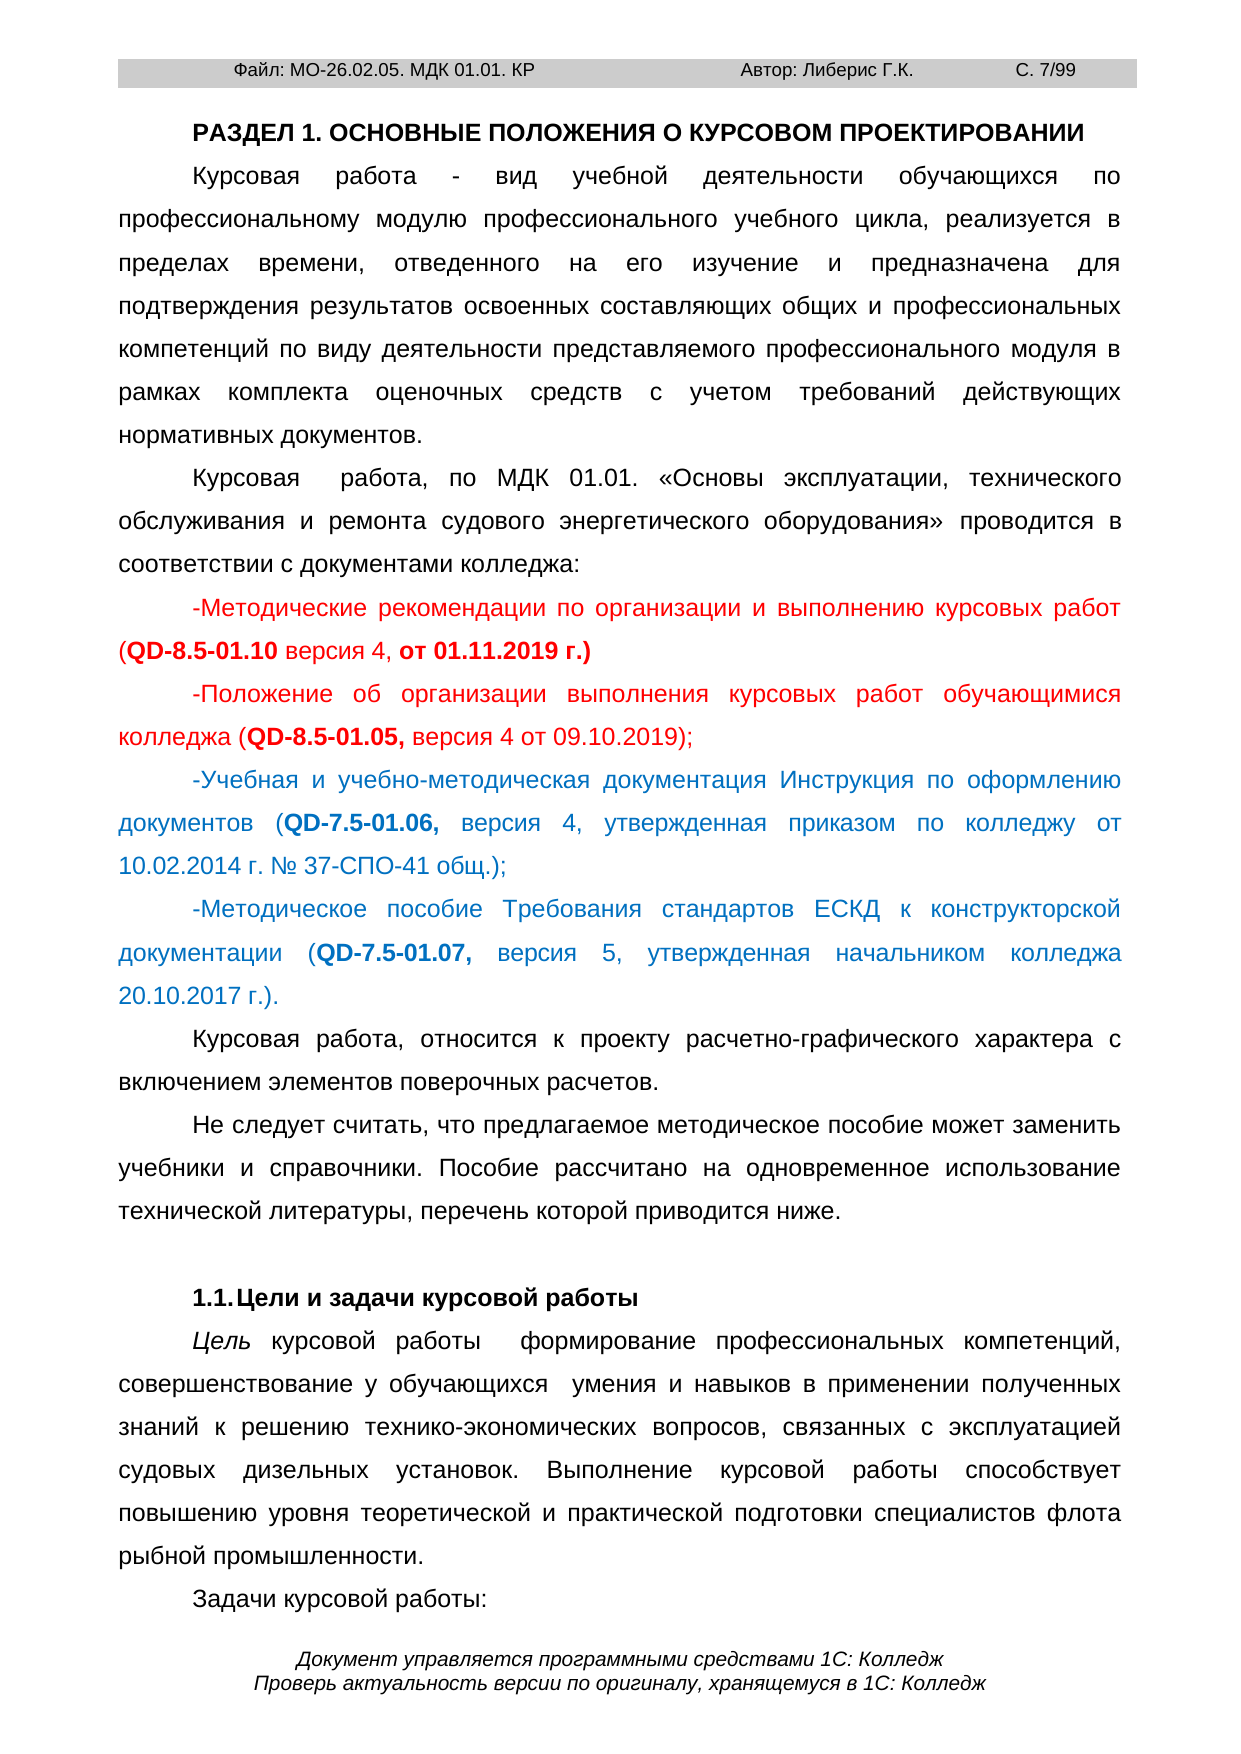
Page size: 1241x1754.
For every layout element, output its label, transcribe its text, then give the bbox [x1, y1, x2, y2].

text Цель курсовой работы формирование профессиональных компетенций, совершенствование у обучающихся умения и навыков в применении полученных знаний к решению технико-экономических вопросов, связанных с эксплуатацией судовых дизельных установок. Выполнение курсовой работы способствует повышению уровня теоретической и практической подготовки специалистов флота рыбной промышленности. [118, 1326, 1122, 1570]
list Цели и задачи курсовой работы [118, 1282, 1122, 1311]
text Задачи курсовой работы: [118, 1584, 1122, 1613]
text РАЗДЕЛ 1. ОСНОВНЫЕ ПОЛОЖЕНИЯ О КУРСОВОМ ПРОЕКТИРОВАНИИ [118, 118, 1122, 147]
text -Методическое пособие Требования стандартов ЕСКД к конструкторской документации (QD-7.5-01.07, версия 5, утвержденная начальником колледжа 20.10.2017 г.). [118, 894, 1122, 1009]
text -Положение об организации выполнения курсовых работ обучающимися колледжа (QD-8.5-01.05, версия 4 от 09.10.2019); [118, 679, 1122, 751]
text -Методические рекомендации по организации и выполнению курсовых работ (QD-8.5-01.10 версия 4, от 01.11.2019 г.) [118, 592, 1122, 664]
text Не следует считать, что предлагаемое методическое пособие может заменить учебники и справочники. Пособие рассчитано на одновременное использование технической литературы, перечень которой приводится ниже. [118, 1110, 1122, 1225]
text -Учебная и учебно-методическая документация Инструкция по оформлению документов (QD-7.5-01.06, версия 4, утвержденная приказом по колледжу от 10.02.2014 г. № 37-СПО-41 общ.); [118, 765, 1122, 880]
text Курсовая работа, относится к проекту расчетно-графического характера с включением элементов поверочных расчетов. [118, 1024, 1122, 1096]
text Курсовая работа, по МДК 01.01. «Основы эксплуатации, технического обслуживания и ремонта судового энергетического оборудования» проводится в соответствии с документами колледжа: [118, 463, 1122, 578]
text Курсовая работа - вид учебной деятельности обучающихся по профессиональному модулю профессионального учебного цикла, реализуется в пределах времени, отведенного на его изучение и предназначена для подтверждения результатов освоенных составляющих общих и профессиональных компетенций по виду деятельности представляемого профессионального модуля в рамках комплекта оценочных средств с учетом требований действующих нормативных документов. [118, 161, 1122, 449]
